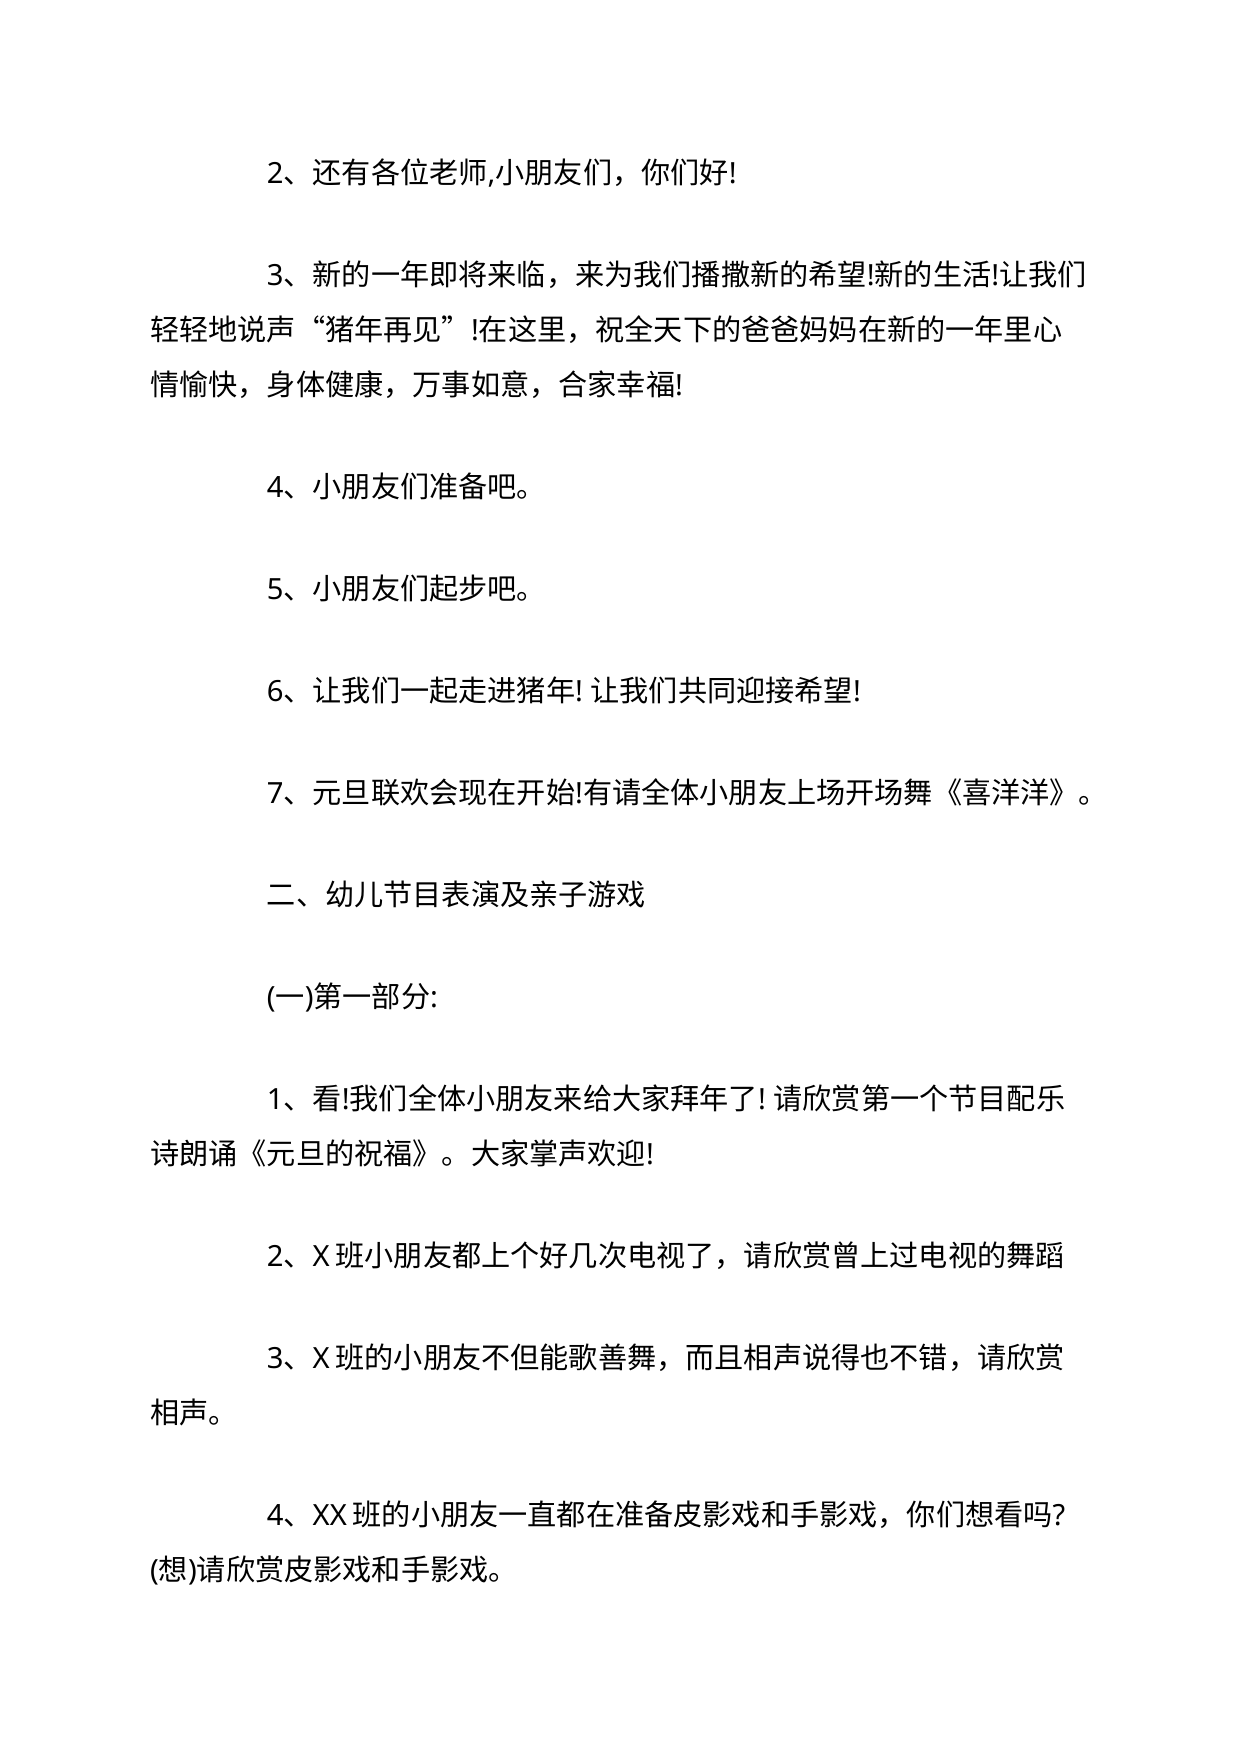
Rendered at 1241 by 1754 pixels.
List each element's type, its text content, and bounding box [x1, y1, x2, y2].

text 7、元旦联欢会现在开始!有请全体小朋友上场开场舞《喜洋洋》。 [150, 770, 1090, 812]
text 6、让我们一起走进猪年! 让我们共同迎接希望! [150, 668, 1090, 710]
text 1、看!我们全体小朋友来给大家拜年了! 请欣赏第一个节目配乐诗朗诵《元旦的祝福》。大家掌声欢迎! [150, 1076, 1090, 1173]
text 4、XX班的小朋友一直都在准备皮影戏和手影戏，你们想看吗? (想)请欣赏皮影戏和手影戏。 [150, 1491, 1090, 1589]
text 3、X班的小朋友不但能歌善舞，而且相声说得也不错，请欣赏相声。 [150, 1334, 1090, 1432]
text (一)第一部分: [150, 974, 1090, 1016]
text 3、新的一年即将来临，来为我们播撒新的希望!新的生活!让我们轻轻地说声“猪年再见”!在这里，祝全天下的爸爸妈妈在新的一年里心情愉快，身体健康，万事如意，合家幸福! [150, 252, 1090, 404]
text 4、小朋友们准备吧。 [150, 464, 1090, 506]
text 二、幼儿节目表演及亲子游戏 [150, 872, 1090, 914]
text 5、小朋友们起步吧。 [150, 566, 1090, 608]
text 2、X班小朋友都上个好几次电视了，请欣赏曾上过电视的舞蹈 [150, 1233, 1090, 1275]
text 2、还有各位老师,小朋友们，你们好! [150, 150, 1090, 192]
